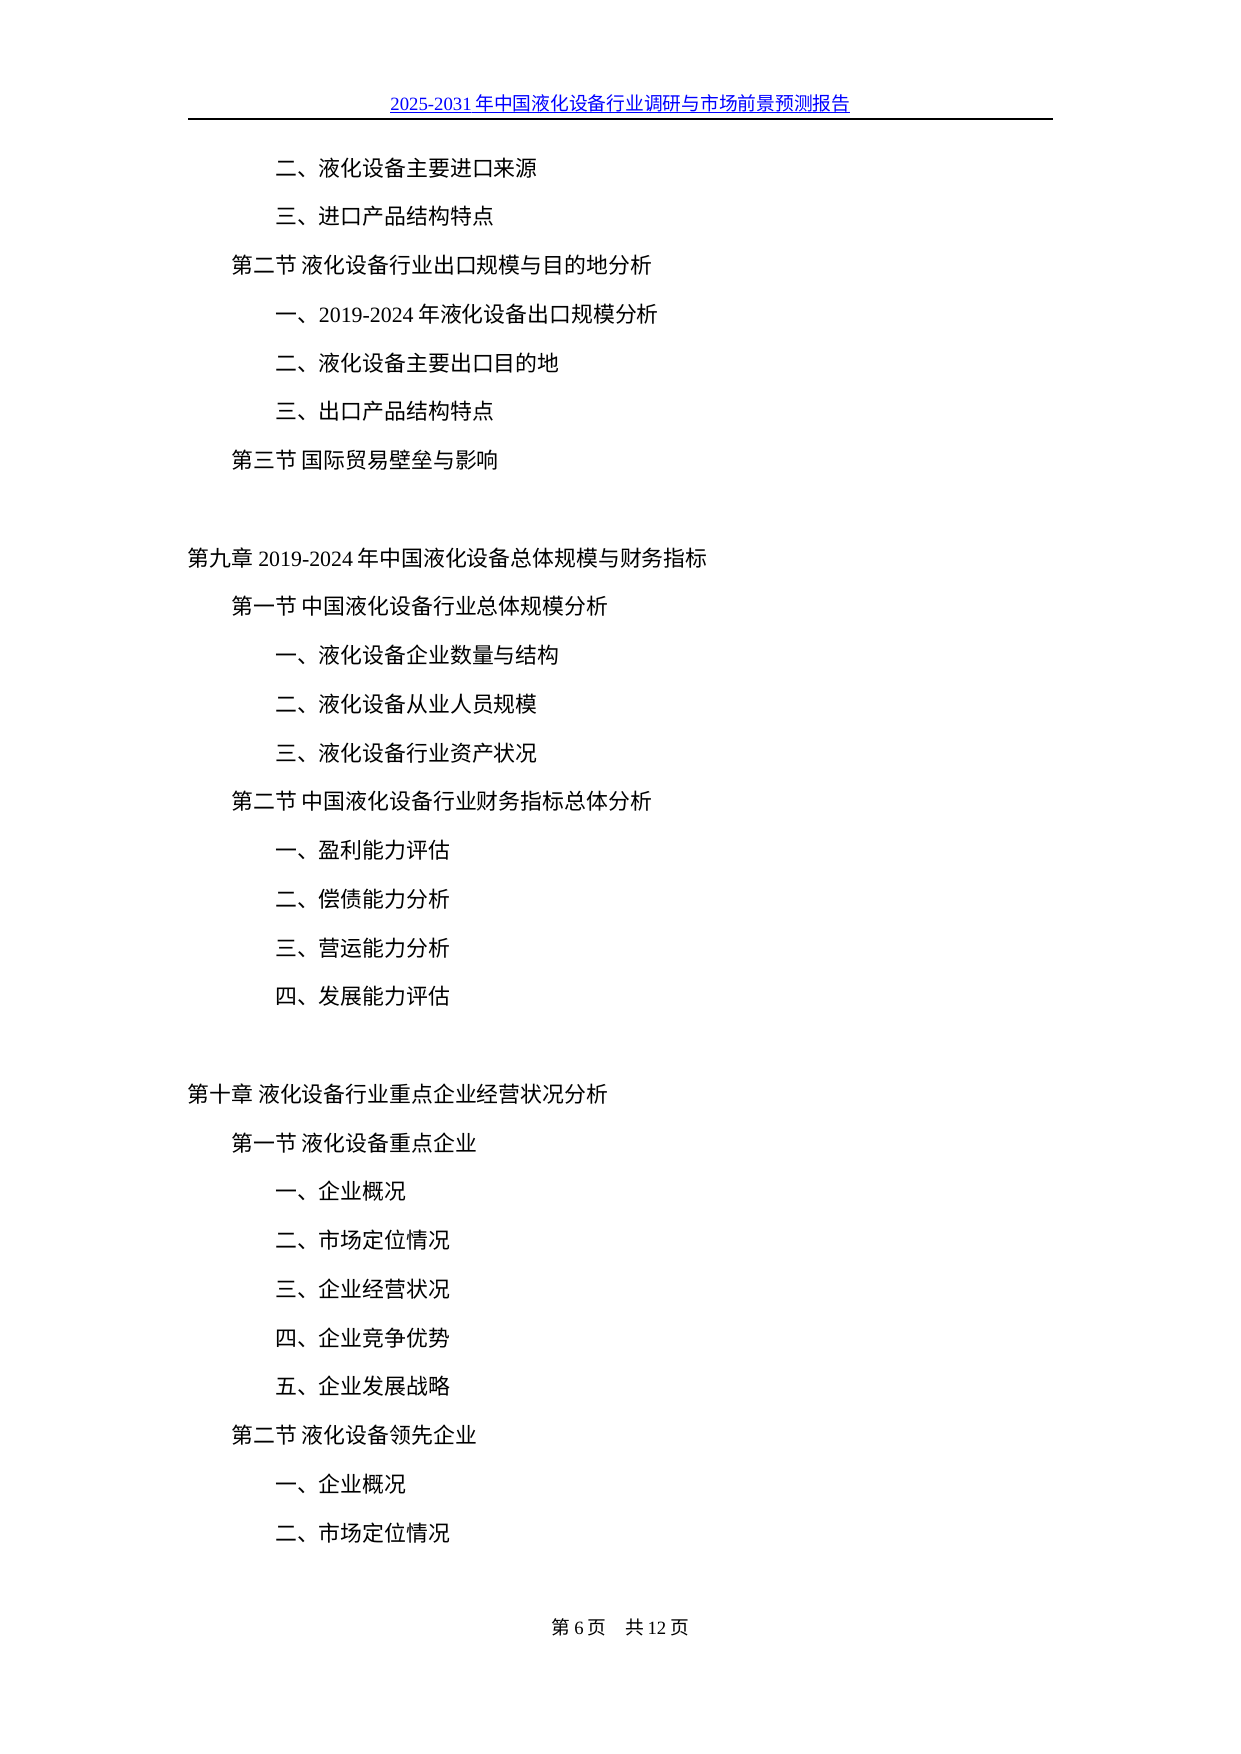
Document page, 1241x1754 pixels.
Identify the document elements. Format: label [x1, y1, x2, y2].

text [187, 150, 1053, 1548]
